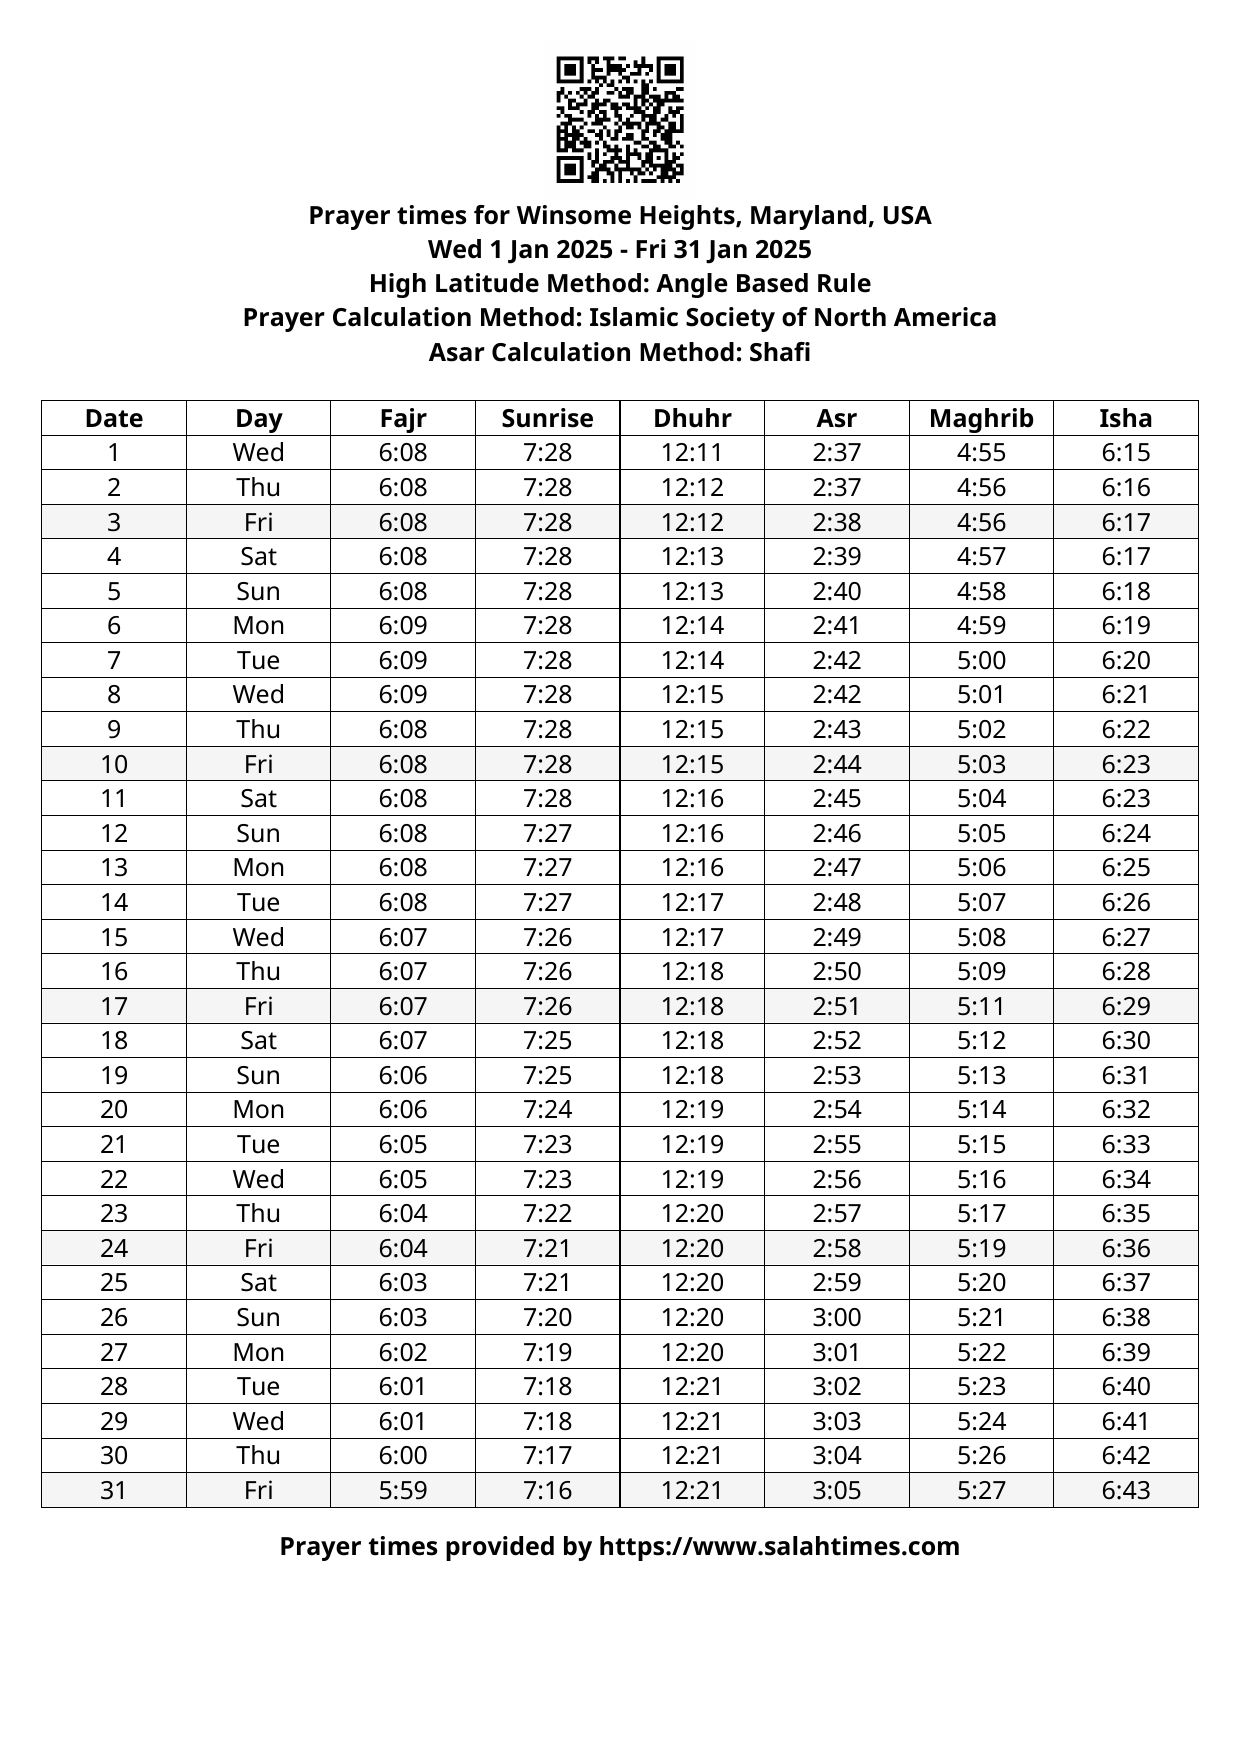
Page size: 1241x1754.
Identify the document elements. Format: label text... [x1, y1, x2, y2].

table_cell 16 [42, 954, 186, 988]
table_cell 4:56 [910, 505, 1053, 538]
table_cell 2:53 [765, 1058, 909, 1092]
table_cell Tue [187, 1127, 330, 1161]
table_cell 12:14 [621, 643, 764, 677]
table_cell 8 [42, 678, 186, 711]
text Asar Calculation Method: Shafi [42, 334, 1198, 368]
table_cell 12:15 [621, 747, 764, 780]
table_cell 7:28 [476, 712, 619, 746]
table_cell 7:25 [476, 1024, 619, 1057]
table_cell 5:59 [331, 1473, 475, 1507]
table_cell Wed [187, 436, 330, 469]
table_cell 6:08 [331, 816, 475, 849]
table_cell 7:28 [476, 747, 619, 780]
table_cell 12:15 [621, 712, 764, 746]
table_cell 3:00 [765, 1300, 909, 1334]
table_cell 6:35 [1054, 1196, 1198, 1230]
table_cell 6:05 [331, 1127, 475, 1161]
table_cell 5:20 [910, 1266, 1053, 1299]
table_cell 4:56 [910, 470, 1053, 504]
table_cell 2:49 [765, 920, 909, 953]
table_cell 2:45 [765, 781, 909, 815]
table_cell 7:23 [476, 1127, 619, 1161]
table_cell 6:08 [331, 470, 475, 504]
table_cell 7:26 [476, 954, 619, 988]
table_cell 6:09 [331, 678, 475, 711]
table_header Day [187, 401, 330, 434]
table_cell 3:05 [765, 1473, 909, 1507]
table_header Isha [1054, 401, 1198, 434]
table_cell Thu [187, 954, 330, 988]
table_cell 7:25 [476, 1058, 619, 1092]
table_cell 7:16 [476, 1473, 619, 1507]
table_cell 2:50 [765, 954, 909, 988]
table_cell 12:19 [621, 1127, 764, 1161]
table_cell 6:39 [1054, 1335, 1198, 1368]
table_cell 2:41 [765, 609, 909, 642]
table_cell 7:28 [476, 505, 619, 538]
table_cell 7:22 [476, 1196, 619, 1230]
table_cell 13 [42, 851, 186, 884]
text High Latitude Method: Angle Based Rule [42, 266, 1198, 300]
table_cell 6:08 [331, 781, 475, 815]
table_cell 7:21 [476, 1231, 619, 1264]
table_cell 12:20 [621, 1300, 764, 1334]
table_cell 3:02 [765, 1369, 909, 1403]
table_cell 12:13 [621, 574, 764, 607]
table_cell 14 [42, 885, 186, 919]
table_cell 7:24 [476, 1093, 619, 1126]
table_cell 6:23 [1054, 781, 1198, 815]
table_cell 12:21 [621, 1439, 764, 1472]
table_cell 5:02 [910, 712, 1053, 746]
table_cell 6:18 [1054, 574, 1198, 607]
table_cell 2:42 [765, 678, 909, 711]
table_cell 5:03 [910, 747, 1053, 780]
table_cell 6:15 [1054, 436, 1198, 469]
table_cell 6:09 [331, 643, 475, 677]
table_cell 6:21 [1054, 678, 1198, 711]
table_cell Fri [187, 747, 330, 780]
table_cell 24 [42, 1231, 186, 1264]
table_cell 7:28 [476, 574, 619, 607]
table_cell 6:00 [331, 1439, 475, 1472]
table_cell 6:17 [1054, 505, 1198, 538]
text Prayer Calculation Method: Islamic Society of North America [42, 300, 1198, 334]
table_cell 7:18 [476, 1369, 619, 1403]
table_cell 2:43 [765, 712, 909, 746]
table_cell 5:17 [910, 1196, 1053, 1230]
table_cell 6:24 [1054, 816, 1198, 849]
table_cell 18 [42, 1024, 186, 1057]
table_cell 7:26 [476, 920, 619, 953]
table_cell 2:39 [765, 539, 909, 573]
table_cell Wed [187, 678, 330, 711]
table_header Sunrise [476, 401, 619, 434]
table_cell 5:01 [910, 678, 1053, 711]
table_cell 5:04 [910, 781, 1053, 815]
table_cell 5:22 [910, 1335, 1053, 1368]
table_cell 6:36 [1054, 1231, 1198, 1264]
table_cell Wed [187, 920, 330, 953]
table_cell 6:07 [331, 954, 475, 988]
table_cell 12:20 [621, 1231, 764, 1264]
table_cell 6:25 [1054, 851, 1198, 884]
text Prayer times provided by https://www.salahtimes.com [42, 1528, 1198, 1563]
table_cell 5 [42, 574, 186, 607]
table_cell 20 [42, 1093, 186, 1126]
table_cell 12 [42, 816, 186, 849]
table_cell 6:40 [1054, 1369, 1198, 1403]
table_cell 5:00 [910, 643, 1053, 677]
table_cell 7:26 [476, 989, 619, 1022]
table_cell 12:19 [621, 1093, 764, 1126]
table_cell 6:08 [331, 747, 475, 780]
table_cell 25 [42, 1266, 186, 1299]
table_cell 12:13 [621, 539, 764, 573]
table_cell 6:27 [1054, 920, 1198, 953]
table_cell Thu [187, 712, 330, 746]
table_cell 6:07 [331, 1024, 475, 1057]
table_cell 7:28 [476, 678, 619, 711]
table_cell 2:57 [765, 1196, 909, 1230]
table_cell 7:23 [476, 1162, 619, 1195]
table_cell Mon [187, 851, 330, 884]
table_cell 6 [42, 609, 186, 642]
table_cell 22 [42, 1162, 186, 1195]
table_cell 6:22 [1054, 712, 1198, 746]
table_cell 21 [42, 1127, 186, 1161]
table_cell 4:58 [910, 574, 1053, 607]
table_cell 2:58 [765, 1231, 909, 1264]
table_cell Sat [187, 1024, 330, 1057]
table_cell 6:04 [331, 1196, 475, 1230]
table_cell 5:15 [910, 1127, 1053, 1161]
table_cell 5:26 [910, 1439, 1053, 1472]
table_cell 6:08 [331, 712, 475, 746]
table_cell 6:05 [331, 1162, 475, 1195]
table_cell Tue [187, 643, 330, 677]
table_cell Wed [187, 1404, 330, 1437]
table_cell 2:37 [765, 436, 909, 469]
table_cell 6:29 [1054, 989, 1198, 1022]
table_cell 2 [42, 470, 186, 504]
table_cell Mon [187, 1335, 330, 1368]
table_cell 7:28 [476, 643, 619, 677]
table_cell 28 [42, 1369, 186, 1403]
table_cell 12:17 [621, 920, 764, 953]
table_cell 6:03 [331, 1266, 475, 1299]
table_cell 6:16 [1054, 470, 1198, 504]
table_cell 12:18 [621, 954, 764, 988]
table_cell 5:06 [910, 851, 1053, 884]
table_cell 27 [42, 1335, 186, 1368]
table_cell 12:15 [621, 678, 764, 711]
table_cell 6:38 [1054, 1300, 1198, 1334]
table_cell 7:19 [476, 1335, 619, 1368]
table_cell 7:27 [476, 851, 619, 884]
table_cell 6:20 [1054, 643, 1198, 677]
table_cell 7:27 [476, 816, 619, 849]
table_cell Tue [187, 885, 330, 919]
table_cell 6:17 [1054, 539, 1198, 573]
table_cell 5:24 [910, 1404, 1053, 1437]
table_cell Thu [187, 1196, 330, 1230]
table_cell 19 [42, 1058, 186, 1092]
table_cell Sun [187, 574, 330, 607]
table_header Dhuhr [621, 401, 764, 434]
table_cell 6:42 [1054, 1439, 1198, 1472]
table_cell 6:43 [1054, 1473, 1198, 1507]
table_cell Sat [187, 781, 330, 815]
table_header Fajr [331, 401, 475, 434]
table_cell 23 [42, 1196, 186, 1230]
table_cell 3:04 [765, 1439, 909, 1472]
table_cell 6:07 [331, 920, 475, 953]
table_cell 12:20 [621, 1266, 764, 1299]
table_cell 11 [42, 781, 186, 815]
table_cell 6:08 [331, 885, 475, 919]
table_cell 5:08 [910, 920, 1053, 953]
table_cell 5:11 [910, 989, 1053, 1022]
table_cell Sun [187, 1300, 330, 1334]
table_cell Thu [187, 470, 330, 504]
table_cell 6:37 [1054, 1266, 1198, 1299]
table_cell 6:08 [331, 539, 475, 573]
table_cell Thu [187, 1439, 330, 1472]
table_cell 2:47 [765, 851, 909, 884]
table_cell 4:55 [910, 436, 1053, 469]
table_cell 3 [42, 505, 186, 538]
table_cell 6:08 [331, 574, 475, 607]
table_cell 12:21 [621, 1369, 764, 1403]
table_cell 6:41 [1054, 1404, 1198, 1437]
table_cell 2:42 [765, 643, 909, 677]
table_cell 2:52 [765, 1024, 909, 1057]
table_cell 6:28 [1054, 954, 1198, 988]
table_cell 2:54 [765, 1093, 909, 1126]
table_cell 2:55 [765, 1127, 909, 1161]
table_cell 6:08 [331, 851, 475, 884]
table_cell 6:01 [331, 1404, 475, 1437]
table_cell 7 [42, 643, 186, 677]
table_cell 5:05 [910, 816, 1053, 849]
table_cell 9 [42, 712, 186, 746]
table_cell 7:28 [476, 539, 619, 573]
table_cell 7:28 [476, 609, 619, 642]
table_cell 2:51 [765, 989, 909, 1022]
table_cell 15 [42, 920, 186, 953]
table_cell 7:28 [476, 436, 619, 469]
table_cell Sun [187, 1058, 330, 1092]
table_cell 2:59 [765, 1266, 909, 1299]
table_cell 5:23 [910, 1369, 1053, 1403]
table_cell Wed [187, 1162, 330, 1195]
table_cell 5:19 [910, 1231, 1053, 1264]
table_cell 7:21 [476, 1266, 619, 1299]
table_cell Sat [187, 539, 330, 573]
table_cell 12:14 [621, 609, 764, 642]
table_cell 12:19 [621, 1162, 764, 1195]
table_cell 6:33 [1054, 1127, 1198, 1161]
table_cell 6:04 [331, 1231, 475, 1264]
table_cell 6:26 [1054, 885, 1198, 919]
table_cell 6:19 [1054, 609, 1198, 642]
table_cell 6:30 [1054, 1024, 1198, 1057]
table_cell 5:09 [910, 954, 1053, 988]
table_cell 1 [42, 436, 186, 469]
table_cell Sun [187, 816, 330, 849]
table_cell Fri [187, 505, 330, 538]
table_cell 6:08 [331, 505, 475, 538]
table_header Asr [765, 401, 909, 434]
table_cell 7:28 [476, 470, 619, 504]
table_cell 31 [42, 1473, 186, 1507]
table_cell 12:18 [621, 1058, 764, 1092]
table_cell 12:16 [621, 781, 764, 815]
table_cell 5:21 [910, 1300, 1053, 1334]
text Wed 1 Jan 2025 - Fri 31 Jan 2025 [42, 232, 1198, 266]
table_cell 7:17 [476, 1439, 619, 1472]
table_cell 6:01 [331, 1369, 475, 1403]
table_cell 12:12 [621, 470, 764, 504]
table_cell 12:21 [621, 1473, 764, 1507]
table_cell 2:46 [765, 816, 909, 849]
table_cell Fri [187, 1231, 330, 1264]
table_cell Fri [187, 989, 330, 1022]
table_cell 6:07 [331, 989, 475, 1022]
table_cell 7:18 [476, 1404, 619, 1437]
table_cell Tue [187, 1369, 330, 1403]
table_cell 7:20 [476, 1300, 619, 1334]
picture [542, 41, 699, 198]
table_cell 7:28 [476, 781, 619, 815]
table_cell 12:16 [621, 816, 764, 849]
table_cell Sat [187, 1266, 330, 1299]
table_cell 3:01 [765, 1335, 909, 1368]
table_cell 12:12 [621, 505, 764, 538]
table_cell 6:06 [331, 1058, 475, 1092]
table_cell 5:16 [910, 1162, 1053, 1195]
table_cell 2:48 [765, 885, 909, 919]
table_cell 4:57 [910, 539, 1053, 573]
table_cell 10 [42, 747, 186, 780]
table_cell 3:03 [765, 1404, 909, 1437]
table_cell 6:08 [331, 436, 475, 469]
table_header Maghrib [910, 401, 1053, 434]
table_cell 29 [42, 1404, 186, 1437]
table_cell 5:14 [910, 1093, 1053, 1126]
text Prayer times for Winsome Heights, Maryland, USA [42, 198, 1198, 232]
table_cell 17 [42, 989, 186, 1022]
table_cell 7:27 [476, 885, 619, 919]
table_cell 5:13 [910, 1058, 1053, 1092]
table_cell 6:06 [331, 1093, 475, 1126]
table_cell 6:32 [1054, 1093, 1198, 1126]
table_cell 2:38 [765, 505, 909, 538]
table_cell 6:34 [1054, 1162, 1198, 1195]
table_cell 6:03 [331, 1300, 475, 1334]
table_cell 2:37 [765, 470, 909, 504]
table_cell 26 [42, 1300, 186, 1334]
table_cell 5:07 [910, 885, 1053, 919]
table_cell 6:23 [1054, 747, 1198, 780]
table_cell 2:40 [765, 574, 909, 607]
table_header Date [42, 401, 186, 434]
table_cell 12:18 [621, 989, 764, 1022]
table_cell Fri [187, 1473, 330, 1507]
table_cell 12:21 [621, 1404, 764, 1437]
table_cell 12:20 [621, 1335, 764, 1368]
table_cell 5:27 [910, 1473, 1053, 1507]
table_cell Mon [187, 1093, 330, 1126]
table_cell 12:20 [621, 1196, 764, 1230]
table_cell 4 [42, 539, 186, 573]
table_cell Mon [187, 609, 330, 642]
table_cell 12:16 [621, 851, 764, 884]
table_cell 6:31 [1054, 1058, 1198, 1092]
table_cell 12:11 [621, 436, 764, 469]
table_cell 12:17 [621, 885, 764, 919]
table_cell 2:44 [765, 747, 909, 780]
table_cell 4:59 [910, 609, 1053, 642]
table_cell 30 [42, 1439, 186, 1472]
table_cell 5:12 [910, 1024, 1053, 1057]
table_cell 6:09 [331, 609, 475, 642]
table_cell 2:56 [765, 1162, 909, 1195]
table_cell 12:18 [621, 1024, 764, 1057]
table_cell 6:02 [331, 1335, 475, 1368]
